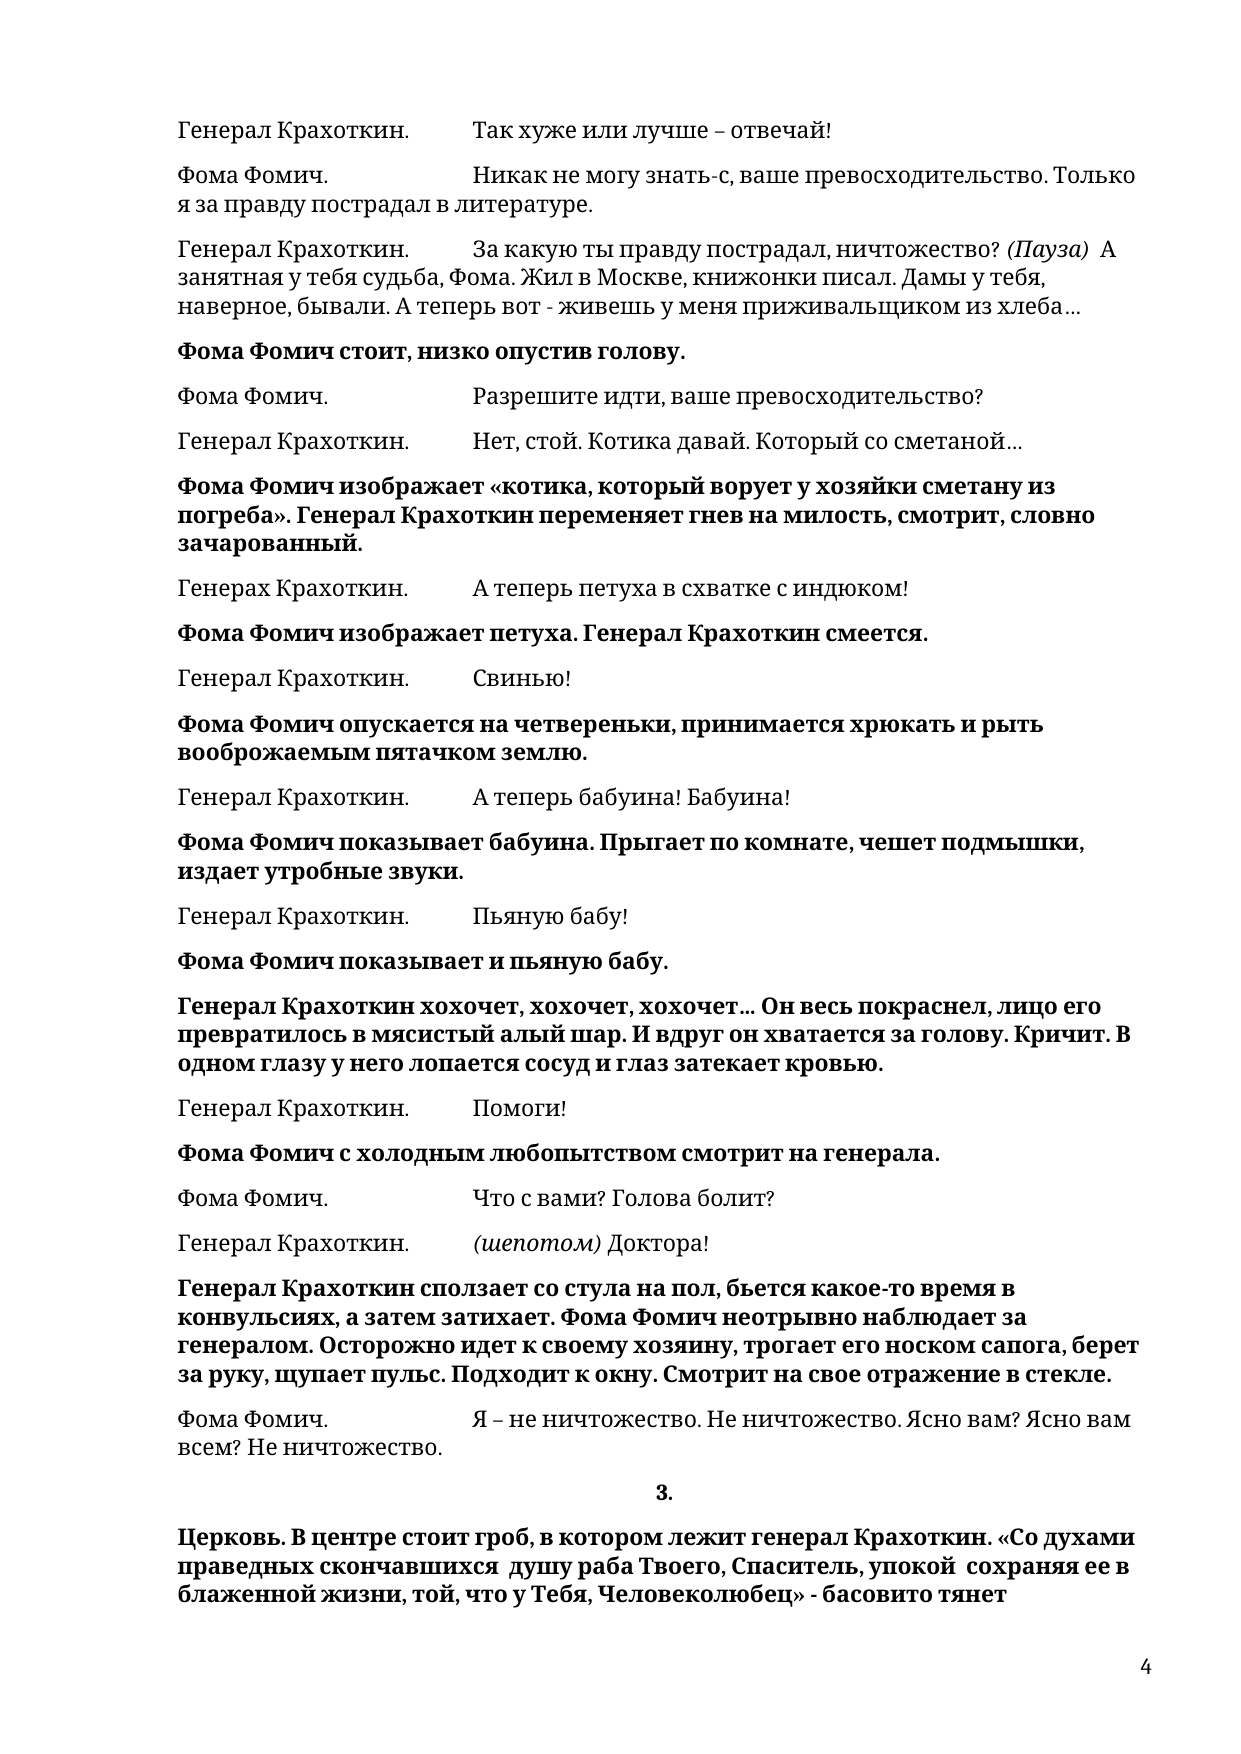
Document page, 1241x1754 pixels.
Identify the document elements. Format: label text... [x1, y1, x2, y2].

text Генерах Крахоткин. А теперь петуха в схватке с индюком! [177, 576, 1152, 602]
text Генерал Крахоткин. Пьяную бабу! [177, 903, 1152, 930]
text Фома Фомич изображает «котика, который ворует у хозяйки сметану из погреба». Генерал Крахоткин переменяет гнев на милость, смотрит, словно зачарованный. [177, 474, 1152, 557]
text Генерал Крахоткин. (шепотом) Доктора! [177, 1231, 1152, 1257]
text Генерал Крахоткин. Свинью! [177, 666, 1152, 693]
text 3. [177, 1480, 1152, 1506]
text Генерал Крахоткин сползает со стула на пол, бьется какое-то время в конвульсиях, а затем затихает. Фома Фомич неотрывно наблюдает за генералом. Осторожно идет к своему хозяину, трогает его носком сапога, берет за руку, щупает пульс. Подходит к окну. Смотрит на свое отражение в стекле. [177, 1276, 1152, 1388]
text Фома Фомич. Что с вами? Голова болит? [177, 1186, 1152, 1212]
text Генерал Крахоткин. Нет, стой. Котика давай. Который со сметаной… [177, 429, 1152, 455]
text Фома Фомич показывает и пьяную бабу. [177, 949, 1152, 975]
text Фома Фомич. Разрешите идти, ваше превосходительство? [177, 384, 1152, 410]
text Генерал Крахоткин. За какую ты правду пострадал, ничтожество? (Пауза) А занятная у тебя судьба, Фома. Жил в Москве, книжонки писал. Дамы у тебя, наверное, бывали. А теперь вот - живешь у меня приживальщиком из хлеба… [177, 237, 1152, 320]
text Генерал Крахоткин. Так хуже или лучше – отвечай! [177, 118, 1152, 144]
text Генерал Крахоткин. А теперь бабуина! Бабуина! [177, 785, 1152, 811]
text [177, 1525, 1152, 1608]
text Фома Фомич с холодным любопытством смотрит на генерала. [177, 1141, 1152, 1167]
text Фома Фомич. Никак не могу знать-с, ваше превосходительство. Только я за правду пострадал в литературе. [177, 163, 1152, 218]
text Фома Фомич опускается на четвереньки, принимается хрюкать и рыть вооброжаемым пятачком землю. [177, 711, 1152, 766]
text Фома Фомич показывает бабуина. Прыгает по комнате, чешет подмышки, издает утробные звуки. [177, 830, 1152, 885]
text Фома Фомич изображает петуха. Генерал Крахоткин смеется. [177, 621, 1152, 647]
text Фома Фомич стоит, низко опустив голову. [177, 339, 1152, 365]
text Фома Фомич. Я – не ничтожество. Не ничтожество. Ясно вам? Ясно вам всем? Не ничтожество. [177, 1407, 1152, 1461]
text Генерал Крахоткин. Помоги! [177, 1096, 1152, 1122]
text Генерал Крахоткин хохочет, хохочет, хохочет… Он весь покраснел, лицо его превратилось в мясистый алый шар. И вдруг он хватается за голову. Кричит. В одном глазу у него лопается сосуд и глаз затекает кровью. [177, 994, 1152, 1077]
